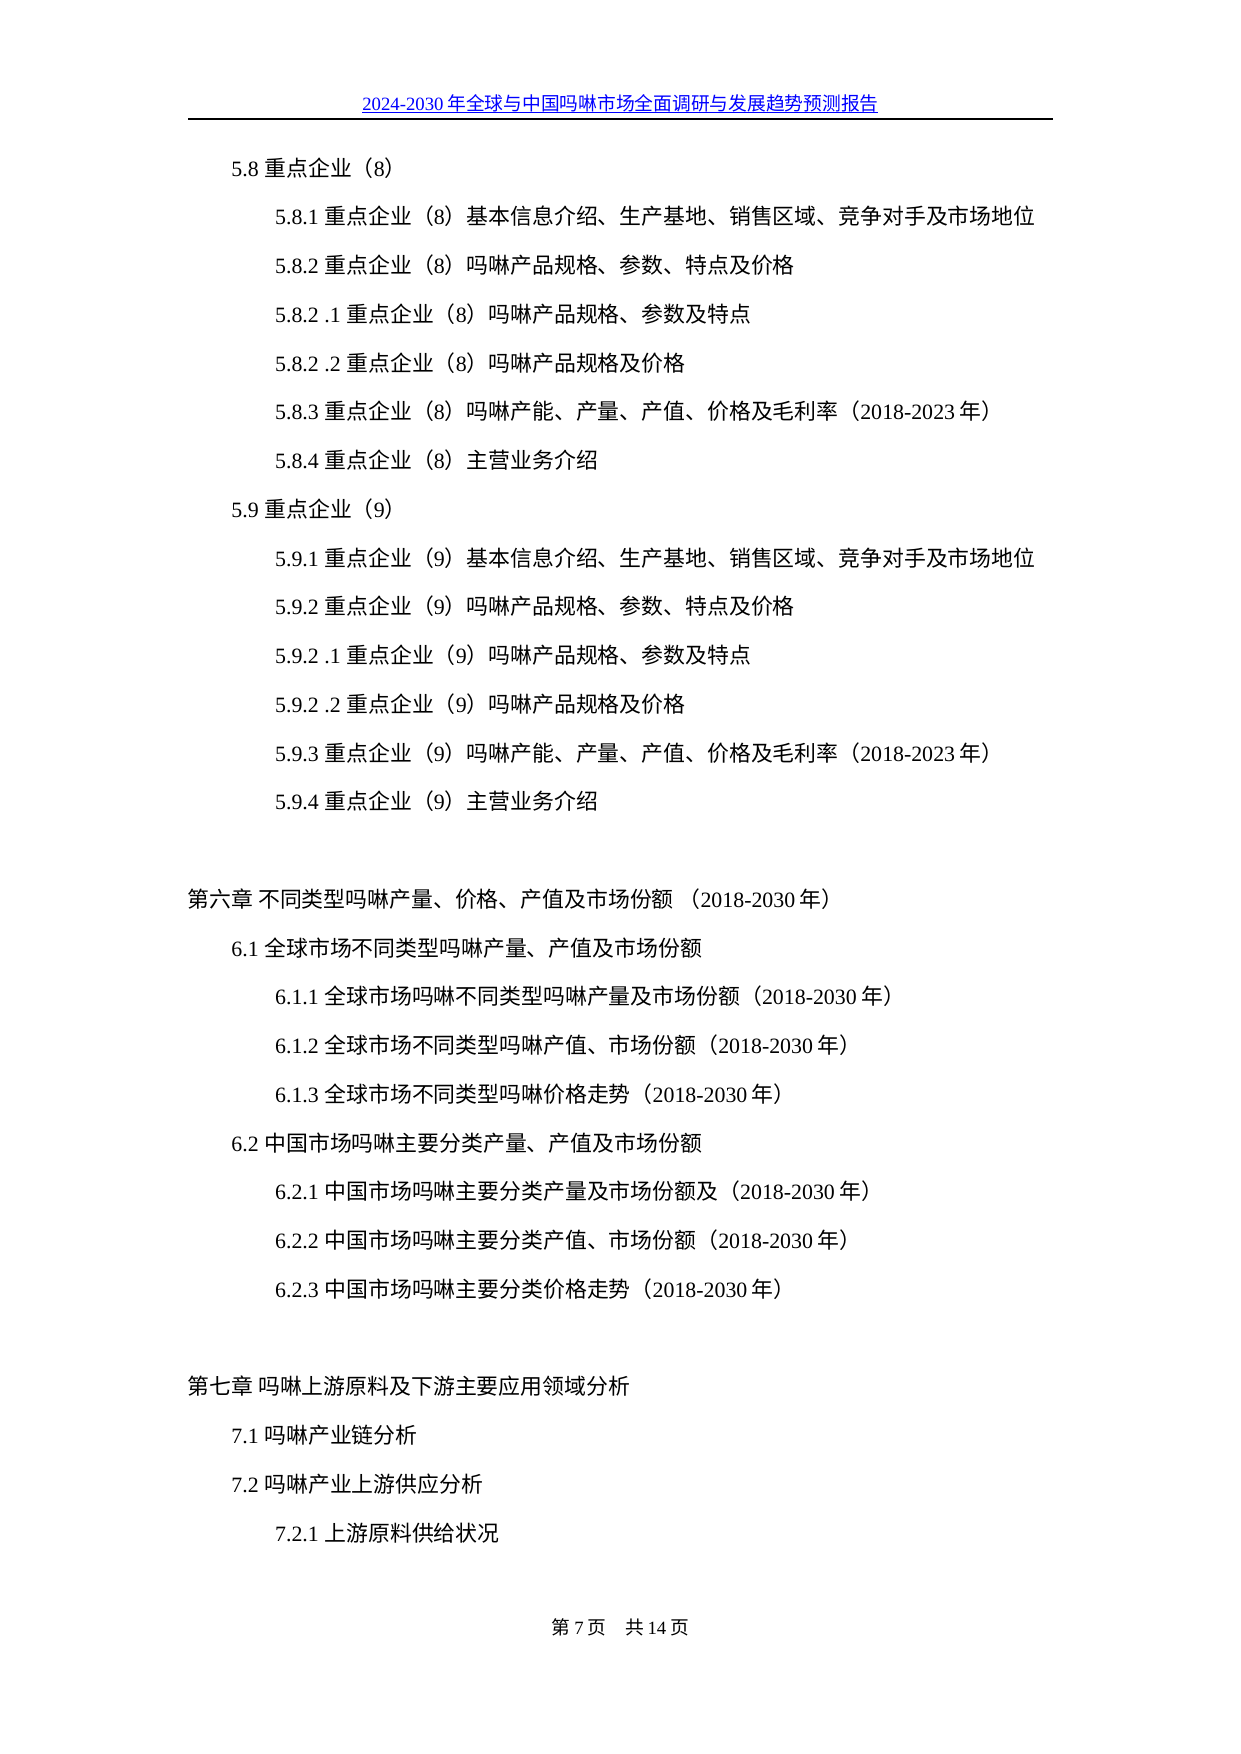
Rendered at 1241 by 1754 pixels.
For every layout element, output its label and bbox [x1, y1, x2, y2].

text [187, 150, 1053, 1548]
